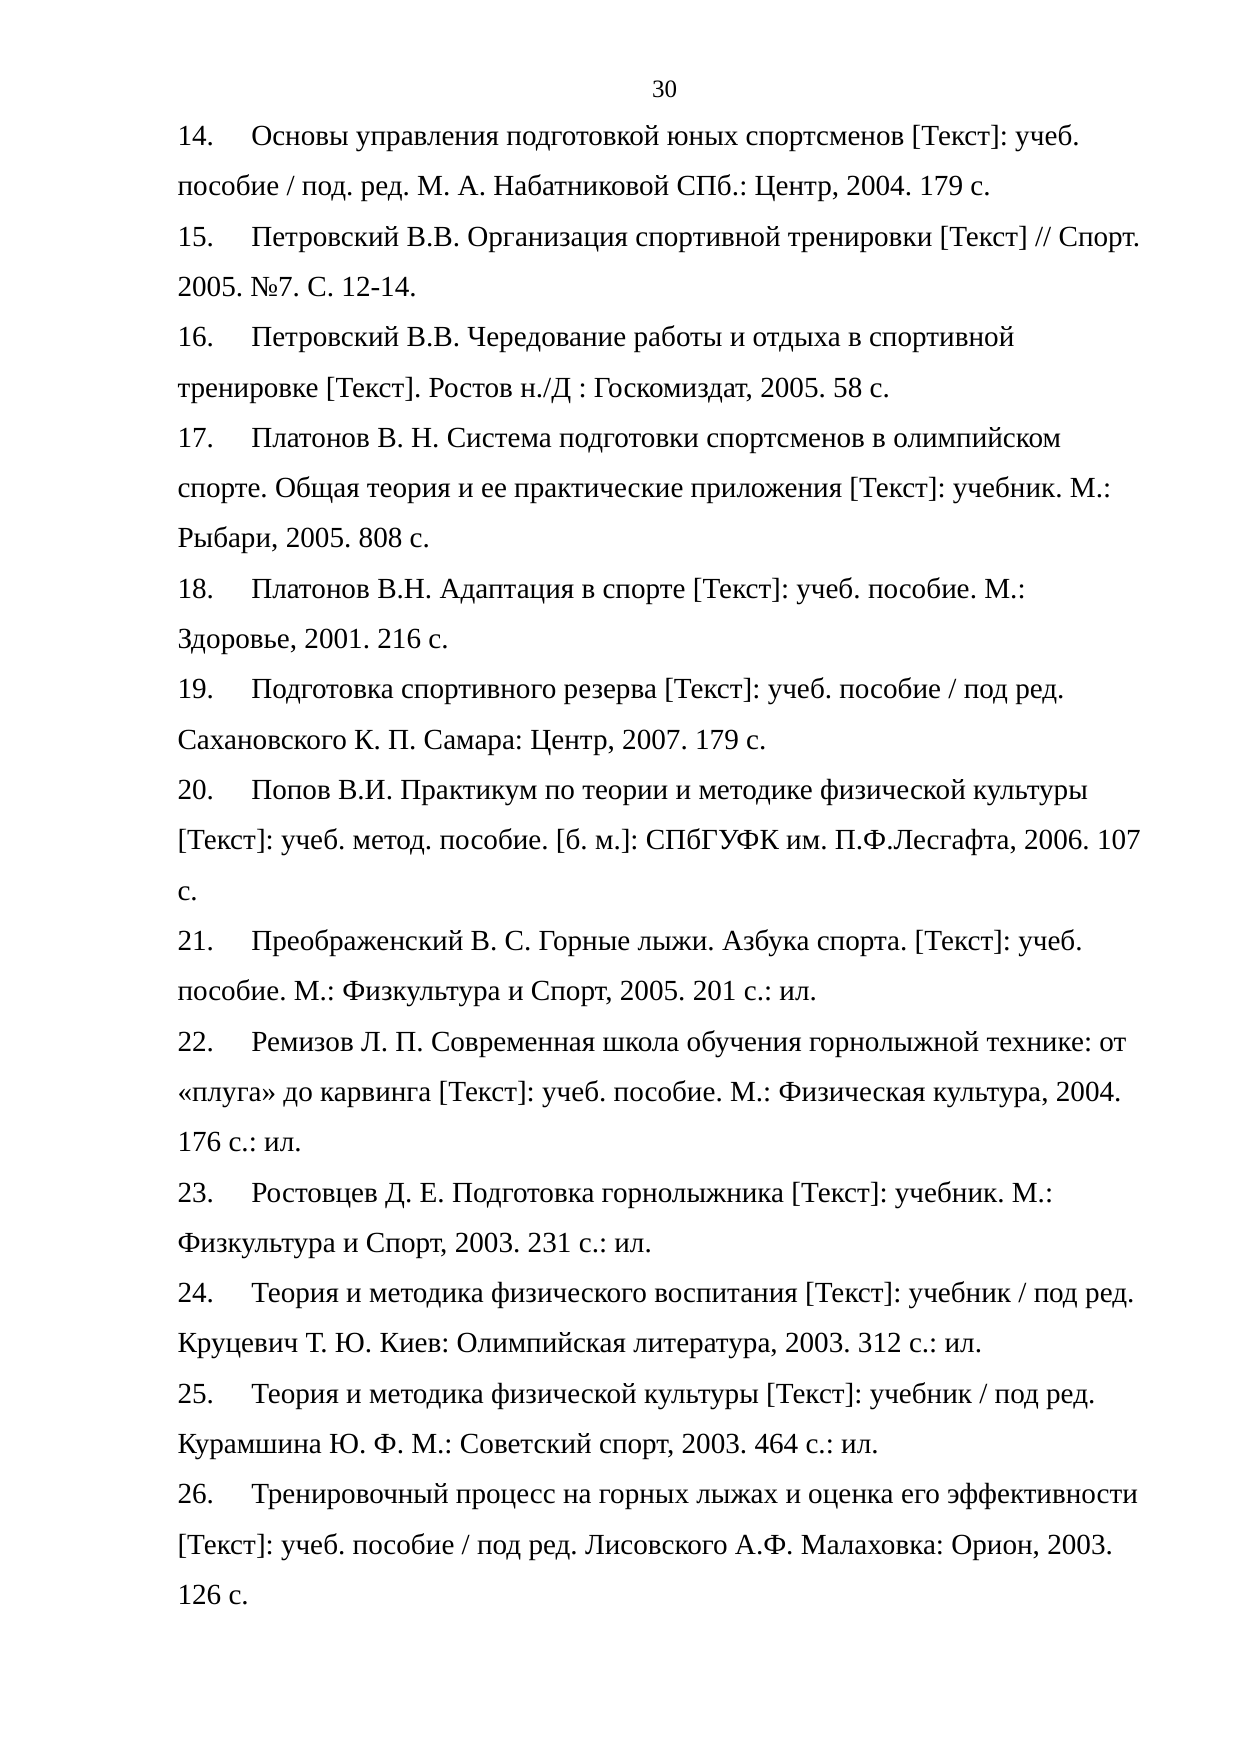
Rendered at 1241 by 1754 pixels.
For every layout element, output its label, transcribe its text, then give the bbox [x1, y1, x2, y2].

list Подготовка спортивного резерва [Текст]: учеб. пособие / под ред. Сахановского К. П. Самара: Центр, 2007. 179 с. [177, 672, 1152, 755]
list Преображенский В. С. Горные лыжи. Азбука спорта. [Текст]: учеб. пособие. М.: Физкультура и Спорт, 2005. 201 с.: ил. [177, 923, 1152, 1007]
list Петровский В.В. Организация спортивной тренировки [Текст] // Спорт. 2005. №7. С. 12-14. [177, 219, 1152, 303]
list Тренировочный процесс на горных лыжах и оценка его эффективности [Текст]: учеб. пособие / под ред. Лисовского А.Ф. Малаховка: Орион, 2003. 126 с. [177, 1477, 1152, 1611]
list Петровский В.В. Чередование работы и отдыха в спортивной тренировке [Текст]. Ростов н./Д : Госкомиздат, 2005. 58 с. [177, 319, 1152, 403]
list Основы управления подготовкой юных спортсменов [Текст]: учеб. пособие / под. ред. М. А. Набатниковой СПб.: Центр, 2004. 179 с. [177, 118, 1152, 202]
list Теория и методика физического воспитания [Текст]: учебник / под ред. Круцевич Т. Ю. Киев: Олимпийская литература, 2003. 312 с.: ил. [177, 1275, 1152, 1359]
list Платонов В. Н. Система подготовки спортсменов в олимпийском спорте. Общая теория и ее практические приложения [Текст]: учебник. М.: Рыбари, 2005. 808 с. [177, 420, 1152, 554]
list Ростовцев Д. Е. Подготовка горнолыжника [Текст]: учебник. М.: Физкультура и Спорт, 2003. 231 с.: ил. [177, 1175, 1152, 1258]
list Теория и методика физической культуры [Текст]: учебник / под ред. Курамшина Ю. Ф. М.: Советский спорт, 2003. 464 с.: ил. [177, 1376, 1152, 1460]
list Платонов В.Н. Адаптация в спорте [Текст]: учеб. пособие. М.: Здоровье, 2001. 216 с. [177, 571, 1152, 655]
list Попов В.И. Практикум по теории и методике физической культуры [Текст]: учеб. метод. пособие. [б. м.]: СПбГУФК им. П.Ф.Лесгафта, 2006. 107 с. [177, 772, 1152, 906]
list Ремизов Л. П. Современная школа обучения горнолыжной технике: от «плуга» до карвинга [Текст]: учеб. пособие. М.: Физическая культура, 2004. 176 с.: ил. [177, 1024, 1152, 1158]
